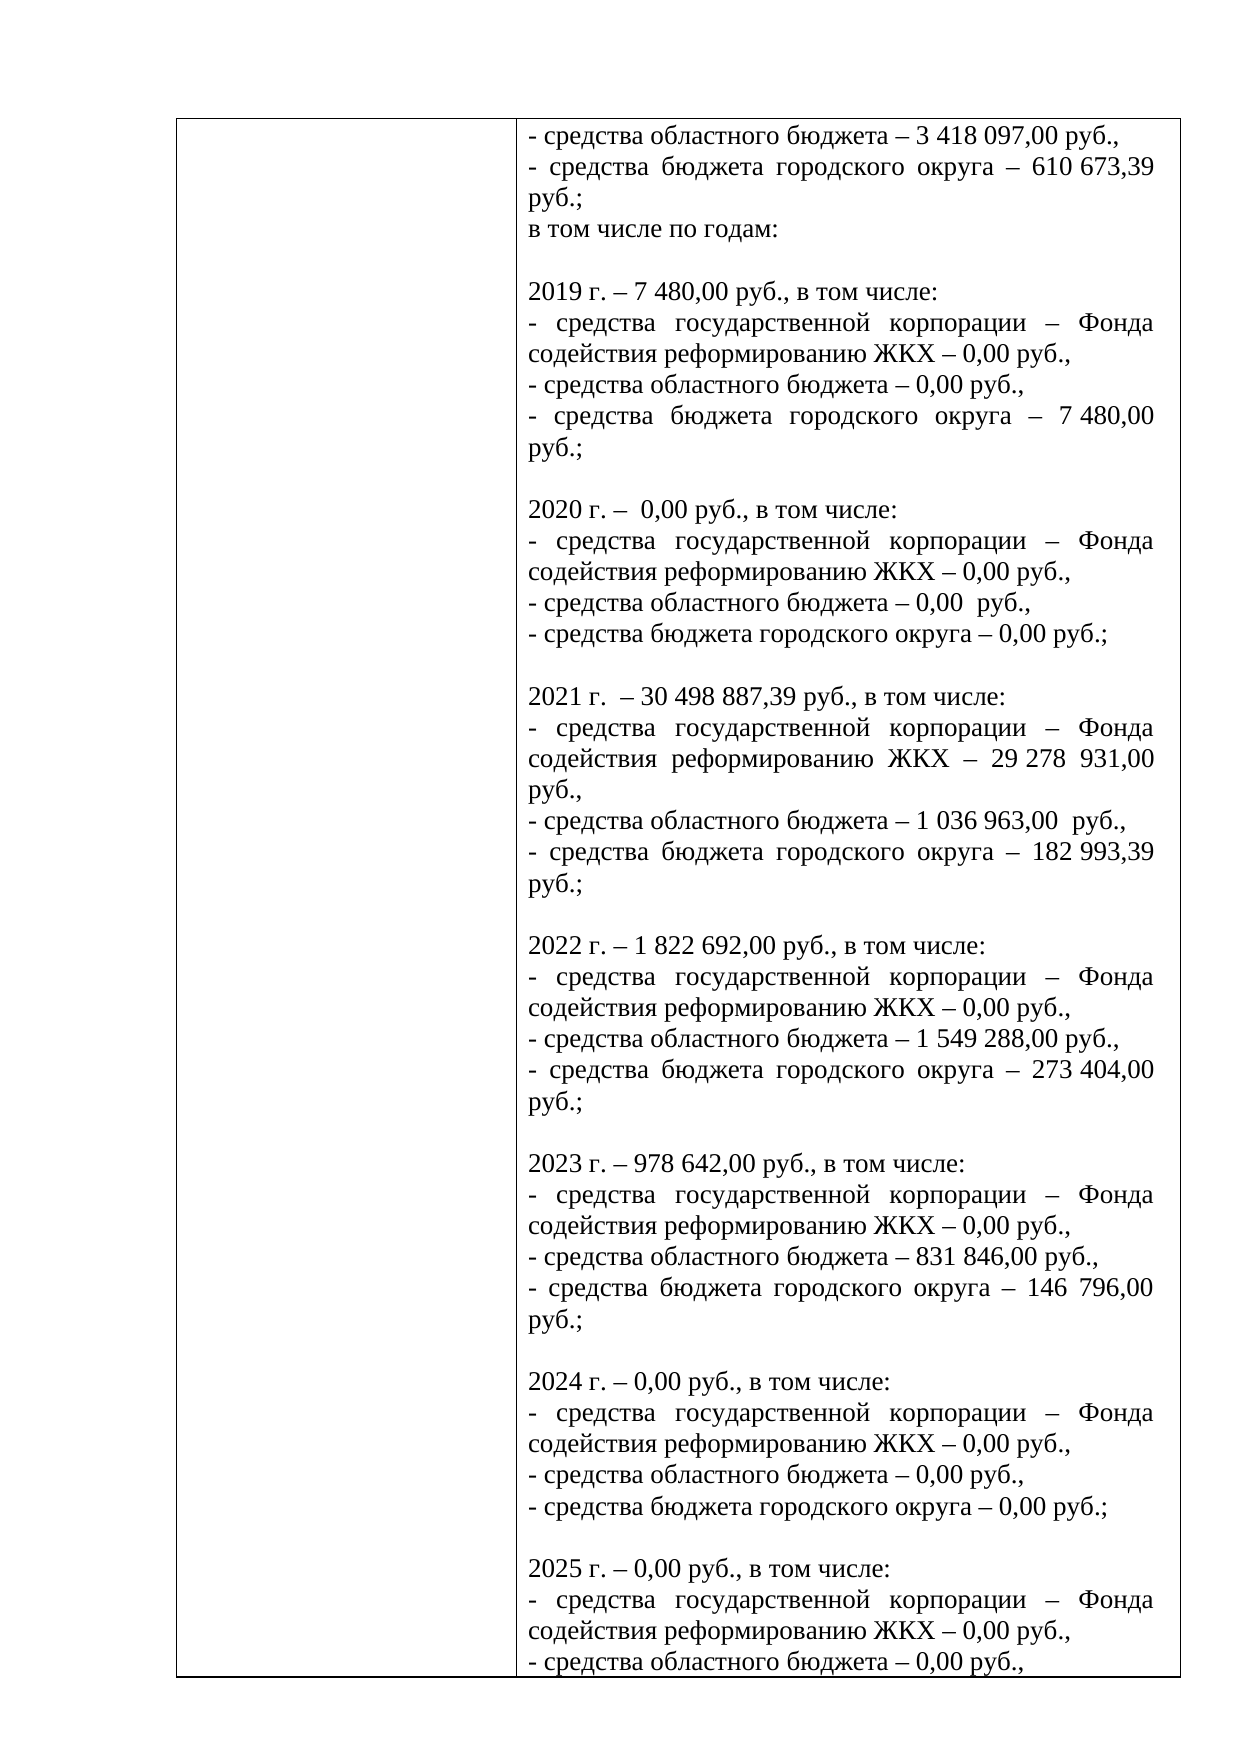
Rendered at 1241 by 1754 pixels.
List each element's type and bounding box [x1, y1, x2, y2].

table_header [517, 119, 1180, 1676]
table_header [177, 119, 516, 1676]
